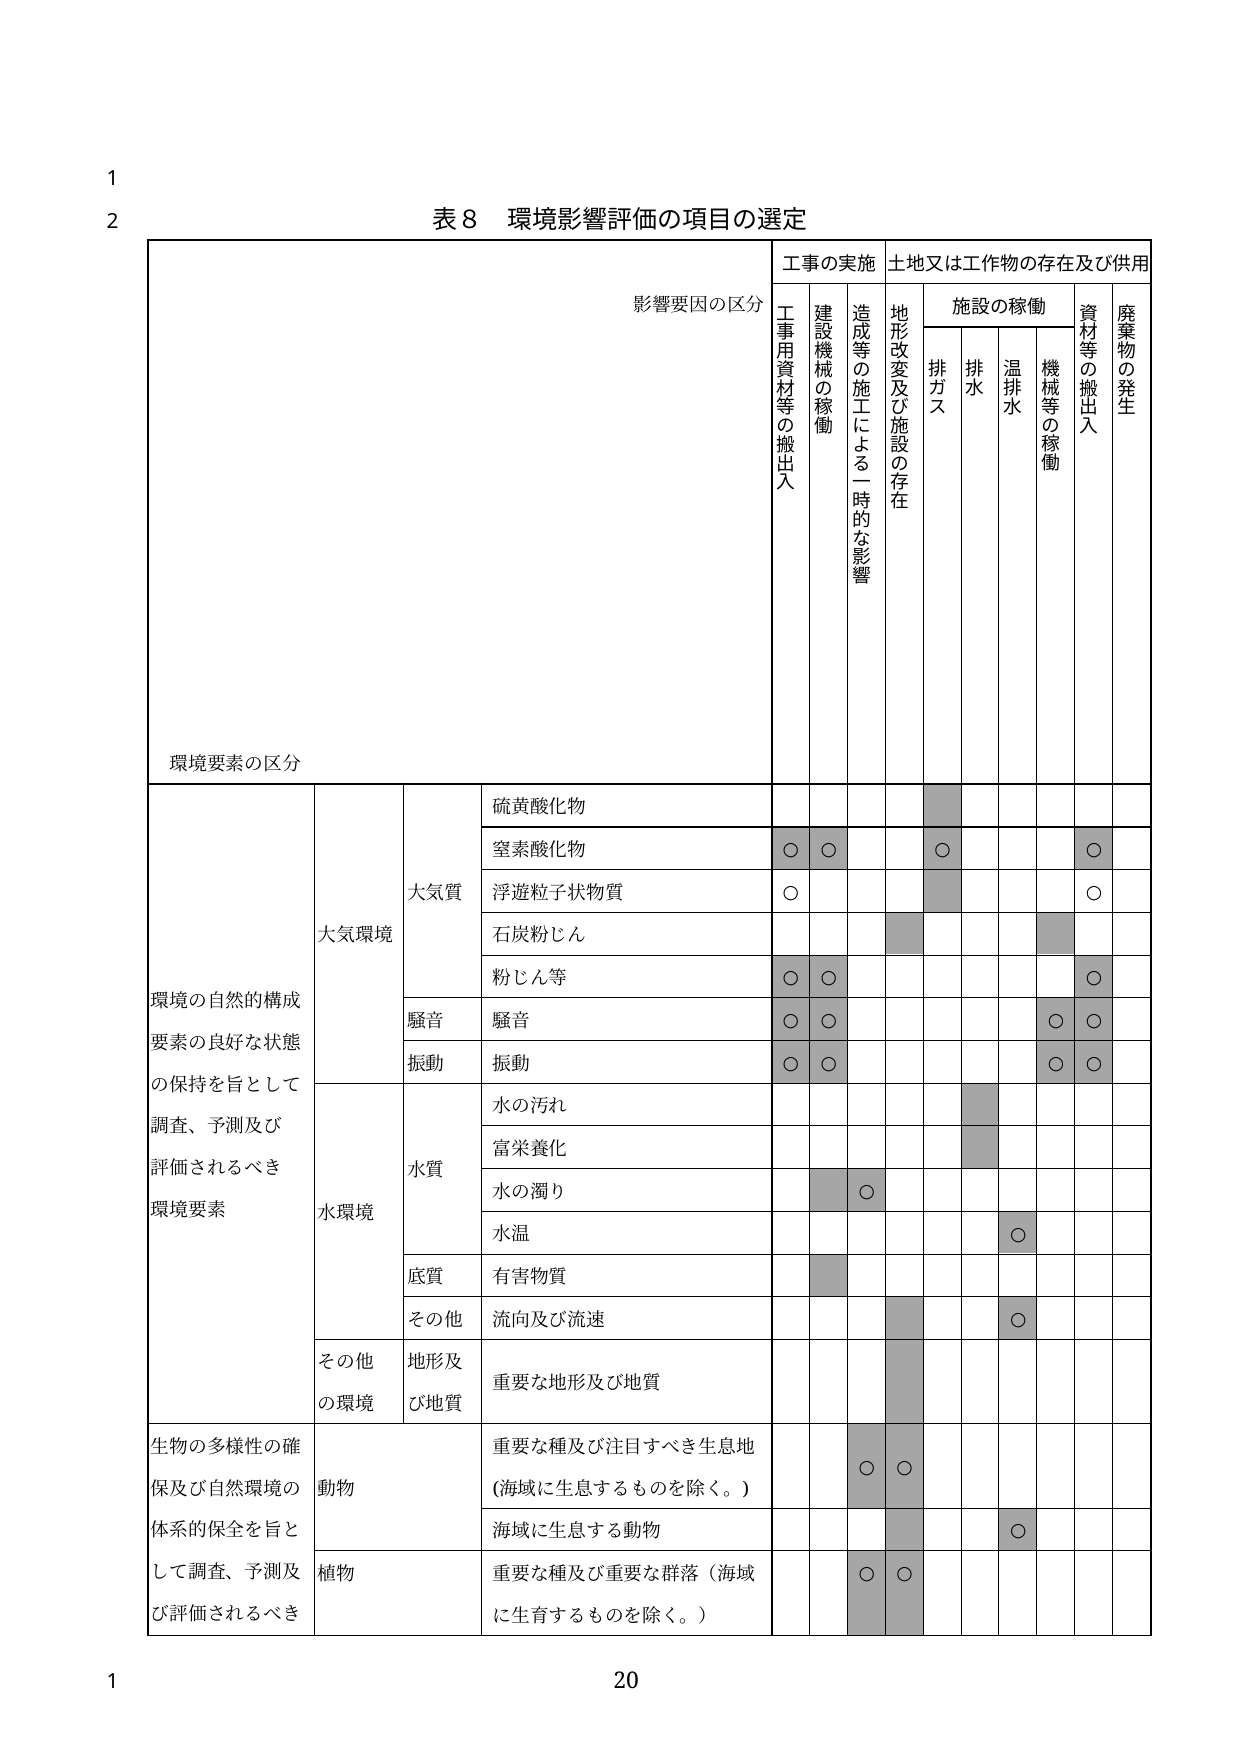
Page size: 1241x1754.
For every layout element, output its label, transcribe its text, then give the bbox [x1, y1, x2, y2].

table_cell 地形改変及び施設の存在 [886, 284, 923, 783]
table_cell [962, 1509, 998, 1550]
table_cell [1037, 1509, 1074, 1550]
table_cell 粉じん等 [482, 956, 771, 997]
table_cell [1075, 1509, 1112, 1550]
table_cell [999, 1255, 1036, 1296]
table_cell ○ [999, 1212, 1036, 1253]
table_cell [999, 1041, 1036, 1083]
table_cell [886, 1212, 923, 1253]
table_cell [999, 1126, 1036, 1168]
table_cell [924, 785, 961, 826]
table_cell ○ [924, 828, 961, 869]
table_cell [810, 913, 847, 954]
table_cell [1037, 828, 1074, 869]
table_cell ○ [848, 1424, 885, 1508]
table_cell [962, 828, 998, 869]
table_cell [924, 913, 961, 954]
table_cell [1037, 1424, 1074, 1508]
table_cell [924, 1255, 961, 1296]
table_cell [810, 1255, 847, 1296]
table_cell [848, 785, 885, 826]
table_cell [1075, 1297, 1112, 1339]
table_cell ○ [773, 998, 809, 1040]
table_cell ○ [1075, 870, 1112, 912]
table_cell [773, 1169, 809, 1211]
table_cell [962, 1297, 998, 1339]
table_cell [848, 828, 885, 869]
table_cell 水の濁り [482, 1169, 771, 1211]
table_cell [886, 828, 923, 869]
table_cell [848, 1084, 885, 1125]
table_cell [773, 1126, 809, 1168]
table_cell [924, 998, 961, 1040]
table_cell [1037, 913, 1074, 954]
table_cell [886, 998, 923, 1040]
table_cell ○ [773, 1041, 809, 1083]
table_cell ○ [810, 1041, 847, 1083]
table_cell 底質 [404, 1255, 481, 1296]
table_cell [886, 1169, 923, 1211]
table_cell 重要な種及び注目すべき生息地 (海域に生息するものを除く。) [482, 1424, 771, 1508]
table_cell ○ [810, 828, 847, 869]
table_cell [1037, 1551, 1074, 1635]
table_cell [962, 870, 998, 912]
table_cell [962, 1551, 998, 1635]
table_cell 環境の自然的構成 要素の良好な状態 の保持を旨として 調査、予測及び 評価されるべき 環境要素 [149, 785, 314, 1423]
table_cell [999, 785, 1036, 826]
table_cell [848, 1340, 885, 1423]
table_cell [886, 1126, 923, 1168]
table_cell 植物 [315, 1551, 481, 1635]
table_cell 水質 [404, 1084, 481, 1253]
table_cell [848, 1041, 885, 1083]
table_cell [962, 1126, 998, 1168]
table_cell [999, 1169, 1036, 1211]
table_cell 浮遊粒子状物質 [482, 870, 771, 912]
table_cell [924, 1340, 961, 1423]
table_cell [1037, 1126, 1074, 1168]
table_cell その他 [404, 1297, 481, 1339]
table_cell [1113, 913, 1150, 954]
table_cell [924, 870, 961, 912]
table_cell ○ [810, 998, 847, 1040]
table_cell [1075, 785, 1112, 826]
table_cell 温排水 [999, 328, 1036, 783]
table_cell [773, 1509, 809, 1550]
table_cell [924, 1424, 961, 1508]
table_cell 水の汚れ [482, 1084, 771, 1125]
table_cell 水環境 [315, 1084, 403, 1339]
table_cell [886, 913, 923, 954]
table_cell [924, 1212, 961, 1253]
table_cell 廃棄物の発生 [1113, 284, 1150, 783]
table_cell [886, 1297, 923, 1339]
table_cell [810, 1551, 847, 1635]
table_cell [810, 1126, 847, 1168]
table_cell [1113, 1509, 1150, 1550]
table_cell [886, 870, 923, 912]
table_cell [1037, 956, 1074, 997]
table_cell [1113, 1126, 1150, 1168]
table_cell [810, 1084, 847, 1125]
table_cell 富栄養化 [482, 1126, 771, 1168]
table_cell [810, 870, 847, 912]
table_cell [1075, 1212, 1112, 1253]
table_cell [886, 1255, 923, 1296]
table_cell [810, 785, 847, 826]
table_cell [999, 913, 1036, 954]
table_cell [999, 870, 1036, 912]
table_cell [1075, 1084, 1112, 1125]
table_cell [1037, 870, 1074, 912]
table_cell [999, 1084, 1036, 1125]
table_cell 資材等の搬出入 [1075, 284, 1112, 783]
table_cell 硫黄酸化物 [482, 785, 771, 826]
table_cell その他 の環境 [315, 1340, 403, 1423]
table_cell [962, 1255, 998, 1296]
table_cell 造成等の施工による一時的な影響 [848, 284, 885, 783]
table_cell [1113, 1424, 1150, 1508]
table_cell ○ [886, 1551, 923, 1635]
table_cell [999, 1424, 1036, 1508]
table_cell [924, 1041, 961, 1083]
table_cell [848, 913, 885, 954]
table_cell [773, 1255, 809, 1296]
table_cell ○ [999, 1509, 1036, 1550]
table_cell [773, 1212, 809, 1253]
table_cell [1037, 1084, 1074, 1125]
table_cell [773, 1340, 809, 1423]
table_cell [810, 1212, 847, 1253]
table_cell [1075, 913, 1112, 954]
table_cell [962, 956, 998, 997]
table_cell [848, 1509, 885, 1550]
table_cell [962, 1169, 998, 1211]
table_cell [810, 1297, 847, 1339]
table_cell [962, 785, 998, 826]
table_cell [810, 1424, 847, 1508]
text 表８ 環境影響評価の項目の選定 [148, 197, 1092, 239]
table_cell [1113, 1551, 1150, 1635]
table_cell [1113, 1340, 1150, 1423]
table_cell 大気質 [404, 785, 481, 997]
table_header 工事の実施 [773, 241, 885, 283]
table_cell 有害物質 [482, 1255, 771, 1296]
table_cell ○ [848, 1169, 885, 1211]
table_cell [886, 1084, 923, 1125]
table_cell [962, 913, 998, 954]
table_cell [810, 1169, 847, 1211]
table_cell 重要な地形及び地質 [482, 1340, 771, 1423]
table_cell ○ [773, 956, 809, 997]
table_header 土地又は工作物の存在及び供用 [886, 241, 1150, 283]
table_cell [773, 1084, 809, 1125]
table_header 影響要因の区分 環境要素の区分 [149, 241, 771, 783]
table_cell 流向及び流速 [482, 1297, 771, 1339]
table_cell [1075, 1551, 1112, 1635]
table_cell [848, 998, 885, 1040]
table_cell [1113, 1255, 1150, 1296]
table_cell [924, 1126, 961, 1168]
table_cell [999, 956, 1036, 997]
table_cell 地形及 び地質 [404, 1340, 481, 1423]
table_cell ○ [773, 870, 809, 912]
table_cell [848, 1255, 885, 1296]
table_cell [999, 998, 1036, 1040]
table_cell 施設の稼働 [924, 284, 1074, 326]
table_cell [1113, 998, 1150, 1040]
table_cell 機械等の稼働 [1037, 328, 1074, 783]
table_cell [924, 1551, 961, 1635]
table_cell 工事用資材等の搬出入 [773, 284, 809, 783]
table_cell [962, 1212, 998, 1253]
table_cell ○ [1075, 998, 1112, 1040]
table_cell [1075, 1255, 1112, 1296]
table_cell [886, 956, 923, 997]
table_cell [1113, 1041, 1150, 1083]
table_cell [962, 1424, 998, 1508]
table_cell [1037, 1169, 1074, 1211]
table_cell 振動 [404, 1041, 481, 1083]
table_cell 騒音 [482, 998, 771, 1040]
table_cell [1113, 828, 1150, 869]
table_cell [924, 1169, 961, 1211]
table_cell [1113, 1297, 1150, 1339]
table_cell [1113, 785, 1150, 826]
table_cell 石炭粉じん [482, 913, 771, 954]
table_cell [1075, 1126, 1112, 1168]
table_cell [848, 1297, 885, 1339]
table_cell [1075, 1424, 1112, 1508]
table_cell ○ [1075, 956, 1112, 997]
table_cell [1113, 870, 1150, 912]
table_cell [810, 1340, 847, 1423]
table_cell [924, 1084, 961, 1125]
table_cell [848, 1212, 885, 1253]
table_cell [886, 785, 923, 826]
table_cell ○ [999, 1297, 1036, 1339]
table_cell [1037, 1297, 1074, 1339]
table_cell [1075, 1169, 1112, 1211]
table_cell [1037, 785, 1074, 826]
table_cell [773, 1297, 809, 1339]
table_cell [962, 998, 998, 1040]
table_cell [999, 1340, 1036, 1423]
table_cell [810, 1509, 847, 1550]
table_cell [924, 956, 961, 997]
table_cell ○ [1075, 1041, 1112, 1083]
table_cell [886, 1509, 923, 1550]
table_cell [962, 1340, 998, 1423]
table_cell ○ [1037, 1041, 1074, 1083]
table_cell [848, 870, 885, 912]
table_cell ○ [848, 1551, 885, 1635]
table_cell [1113, 956, 1150, 997]
table_cell 生物の多様性の確 保及び自然環境の 体系的保全を旨と して調査、予測及 び評価されるべき 環境要素 [149, 1424, 314, 1635]
table_cell [1037, 1340, 1074, 1423]
table_cell ○ [1075, 828, 1112, 869]
table_cell [848, 1126, 885, 1168]
table_cell 建設機械の稼働 [810, 284, 847, 783]
table_cell ○ [1037, 998, 1074, 1040]
table_cell [773, 785, 809, 826]
table_cell [773, 1551, 809, 1635]
table_cell 排水 [962, 328, 998, 783]
table_cell 重要な種及び重要な群落（海域 に生育するものを除く。） [482, 1551, 771, 1635]
table_cell 排ガス [924, 328, 961, 783]
table_cell [1075, 1340, 1112, 1423]
table_cell 窒素酸化物 [482, 828, 771, 869]
table_cell [848, 956, 885, 997]
table_cell [1037, 1212, 1074, 1253]
table_cell [773, 913, 809, 954]
table_cell 海域に生息する動物 [482, 1509, 771, 1550]
table_cell [1113, 1169, 1150, 1211]
table_cell 大気環境 [315, 785, 403, 1083]
table_cell [1037, 1255, 1074, 1296]
table_cell 騒音 [404, 998, 481, 1040]
table_cell ○ [773, 828, 809, 869]
table_cell 水温 [482, 1212, 771, 1253]
table_cell [924, 1509, 961, 1550]
table_cell [962, 1084, 998, 1125]
table_cell [773, 1424, 809, 1508]
table_cell 振動 [482, 1041, 771, 1083]
table_cell [999, 1551, 1036, 1635]
table_cell [999, 828, 1036, 869]
table_cell [924, 1297, 961, 1339]
table_cell ○ [886, 1424, 923, 1508]
table_cell [1113, 1212, 1150, 1253]
table_cell [962, 1041, 998, 1083]
table_cell [886, 1340, 923, 1423]
table_cell [1113, 1084, 1150, 1125]
table_cell 動物 [315, 1424, 481, 1550]
table_cell ○ [810, 956, 847, 997]
table_cell [886, 1041, 923, 1083]
